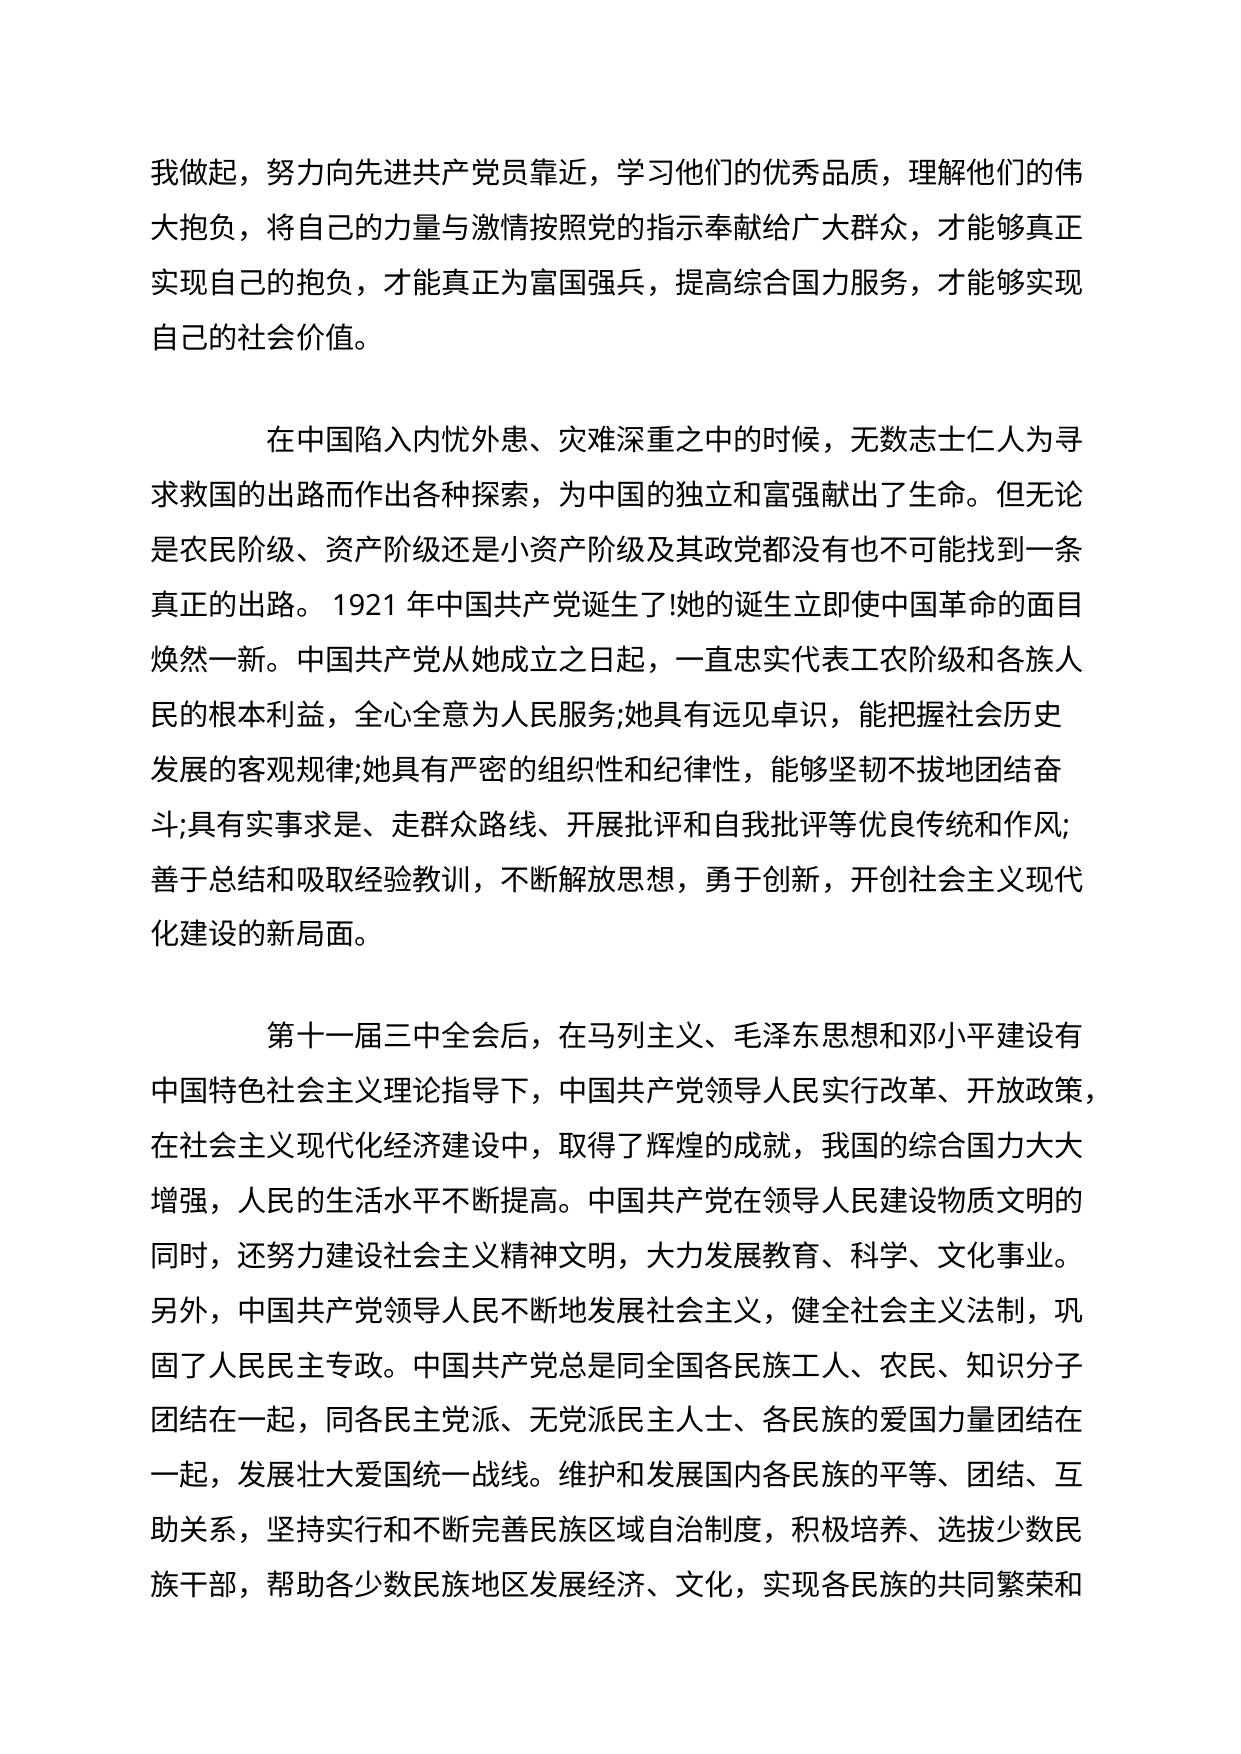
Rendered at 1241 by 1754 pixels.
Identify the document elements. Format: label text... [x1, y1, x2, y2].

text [150, 150, 1090, 357]
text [150, 1013, 1090, 1604]
text 在中国陷入内忧外患、灾难深重之中的时候，无数志士仁人为寻求救国的出路而作出各种探索，为中国的独立和富强献出了生命。但无论是农民阶级、资产阶级还是小资产阶级及其政党都没有也不可能找到一条真正的出路。 1921 年中国共产党诞生了!她的诞生立即使中国革命的面目焕然一新。中国共产党从她成立之日起，一直忠实代表工农阶级和各族人民的根本利益，全心全意为人民服务;她具有远见卓识，能把握社会历史发展的客观规律;她具有严密的组织性和纪律性，能够坚韧不拔地团结奋斗;具有实事求是、走群众路线、开展批评和自我批评等优良传统和作风;善于总结和吸取经验教训，不断解放思想，勇于创新，开创社会主义现代化建设的新局面。 [150, 416, 1090, 953]
